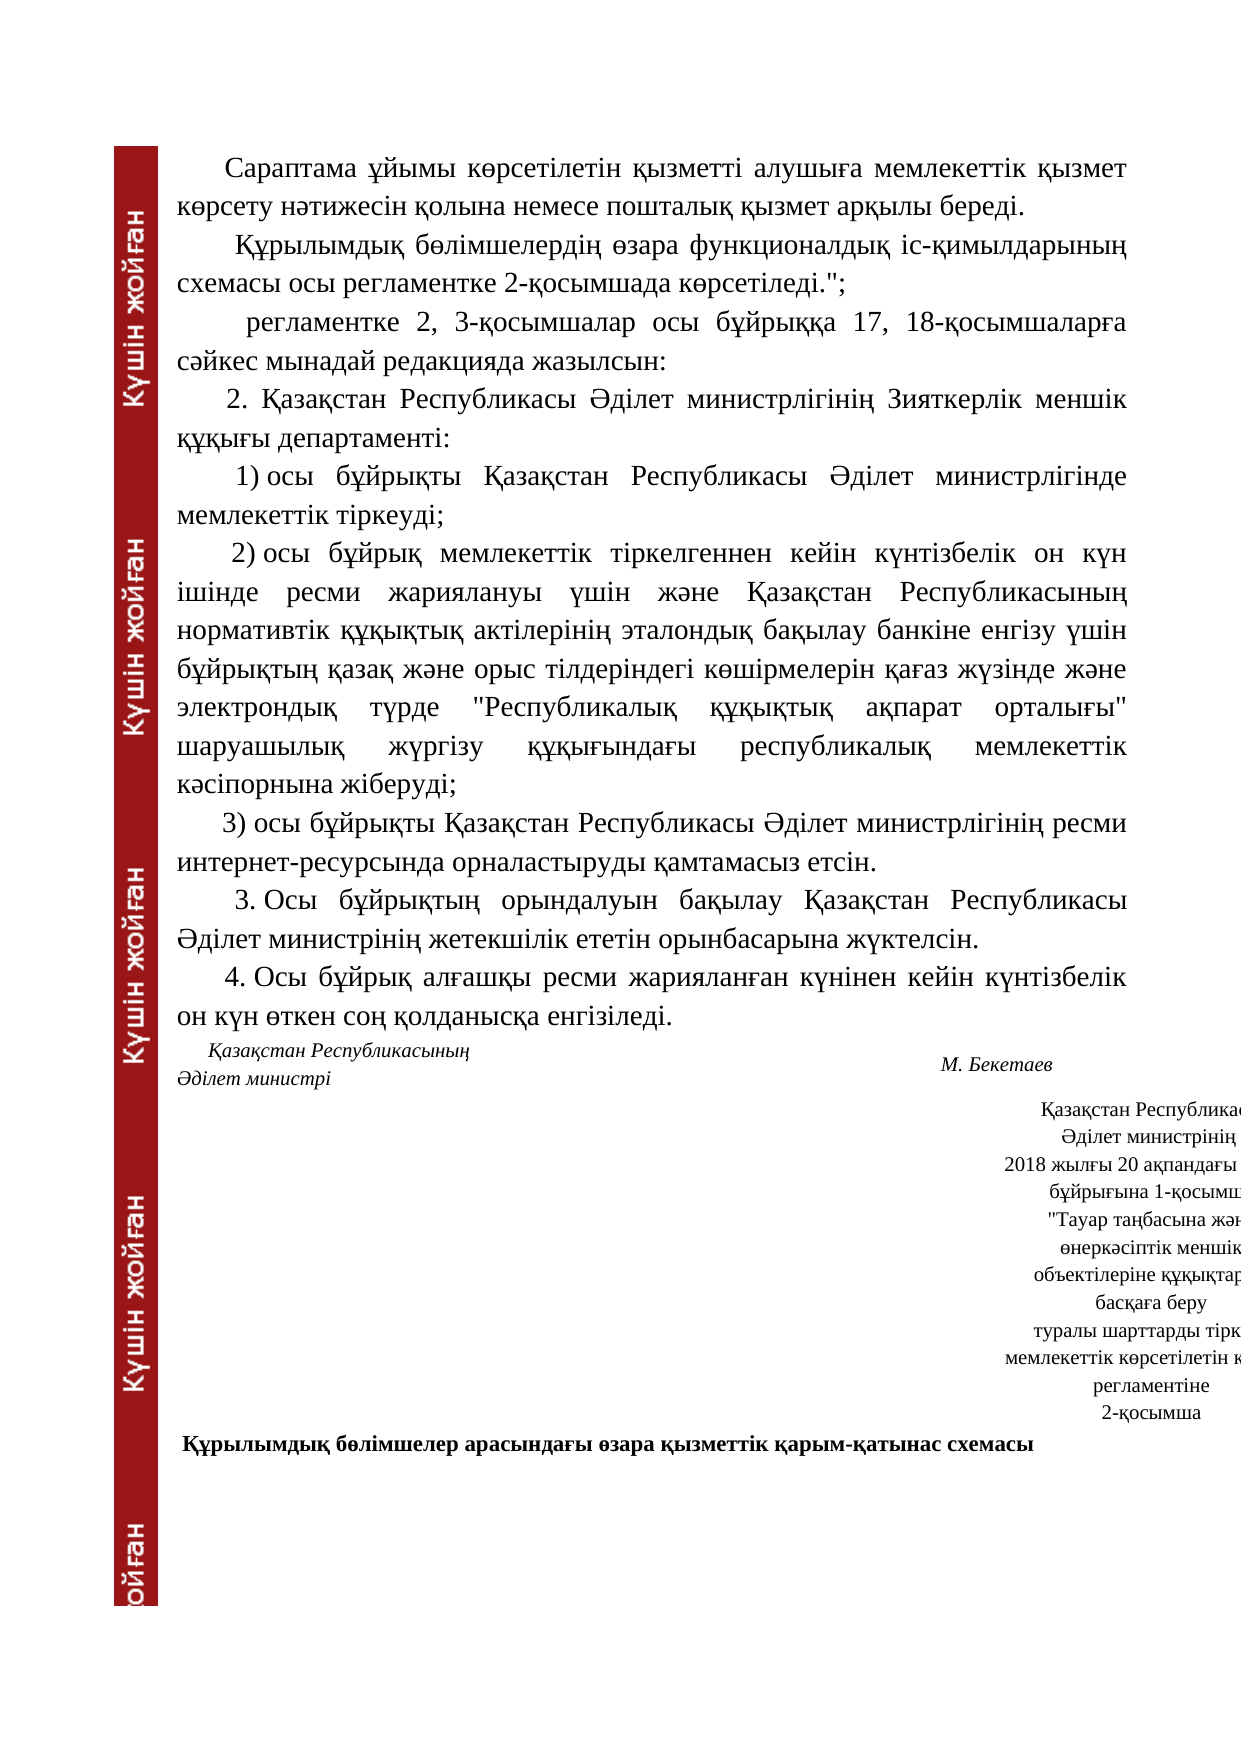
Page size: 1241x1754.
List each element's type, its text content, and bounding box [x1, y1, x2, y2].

picture [114, 222, 158, 227]
table_header М. Бекетаев [939, 1036, 1240, 1095]
text Құрылымдық бөлімшелердің өзара функционалдық іс-қимылдарының схемасы осы регламентке 2-қосымшада көрсетіледі."; [112, 227, 1128, 299]
text Сараптама ұйымы көрсетілетін қызметті алушыға мемлекеттік қызмет көрсету нәтижесін қолына немесе пошталық қызмет арқылы береді. [112, 150, 1128, 222]
table_header Қазақстан Республикасы Әділет министрінің 2018 жылғы 20 ақпандағы № 238 бұйрығына 1-қосымша "Тауар таңбасына және өнеркәсіптік меншік объектілеріне құқықтарды басқаға беру туралы шарттарды тіркеу" мемлекеттік көрсетілетін қызмет регламентіне 2-қосымша [912, 1095, 1240, 1430]
picture [114, 453, 158, 458]
text 2) осы бұйрық мемлекеттік тіркелгеннен кейін күнтізбелік он күн ішінде ресми жариялануы үшін және Қазақстан Республикасының нормативтік құқықтық актілерінің эталондық бақылау банкіне енгізу үшін бұйрықтың қазақ және орыс тілдеріндегі көшірмелерін қағаз жүзінде және электрондық түрде "Республикалық құқықтық ақпарат орталығы" шаруашылық жүргізу құқығындағы республикалық мемлекеттік кәсіпорнына жіберуді; [112, 535, 1128, 800]
picture [114, 877, 158, 882]
table_header Қазақстан Республикасының Әділет министрі [101, 1036, 939, 1095]
picture [114, 1456, 158, 1606]
picture [114, 530, 158, 535]
picture [114, 376, 158, 381]
picture [114, 954, 158, 959]
table_header [101, 1095, 912, 1430]
text Құрылымдық бөлімшелер арасындағы өзара қызметтік қарым-қатынас схемасы [112, 1430, 1128, 1456]
text 2. Қазақстан Республикасы Әділет министрлігінің Зияткерлік меншік құқығы департаменті: [112, 381, 1128, 453]
picture [114, 1031, 158, 1036]
text 4. Осы бұйрық алғашқы ресми жарияланған күнінен кейін күнтізбелік он күн өткен соң қолданысқа енгізіледі. [112, 959, 1128, 1031]
picture [114, 146, 158, 150]
text регламентке 2, 3-қосымшалар осы бұйрыққа 17, 18-қосымшаларға сәйкес мынадай редакцияда жазылсын: [112, 304, 1128, 376]
picture [114, 299, 158, 304]
picture [114, 800, 158, 805]
text 3. Осы бұйрықтың орындалуын бақылау Қазақстан Республикасы Әділет министрінің жетекшілік ететін орынбасарына жүктелсін. [112, 882, 1128, 954]
text 1) осы бұйрықты Қазақстан Республикасы Әділет министрлігінде мемлекеттік тіркеуді; [112, 458, 1128, 530]
text 3) осы бұйрықты Қазақстан Республикасы Әділет министрлігінің ресми интернет-ресурсында орналастыруды қамтамасыз етсін. [112, 805, 1128, 877]
